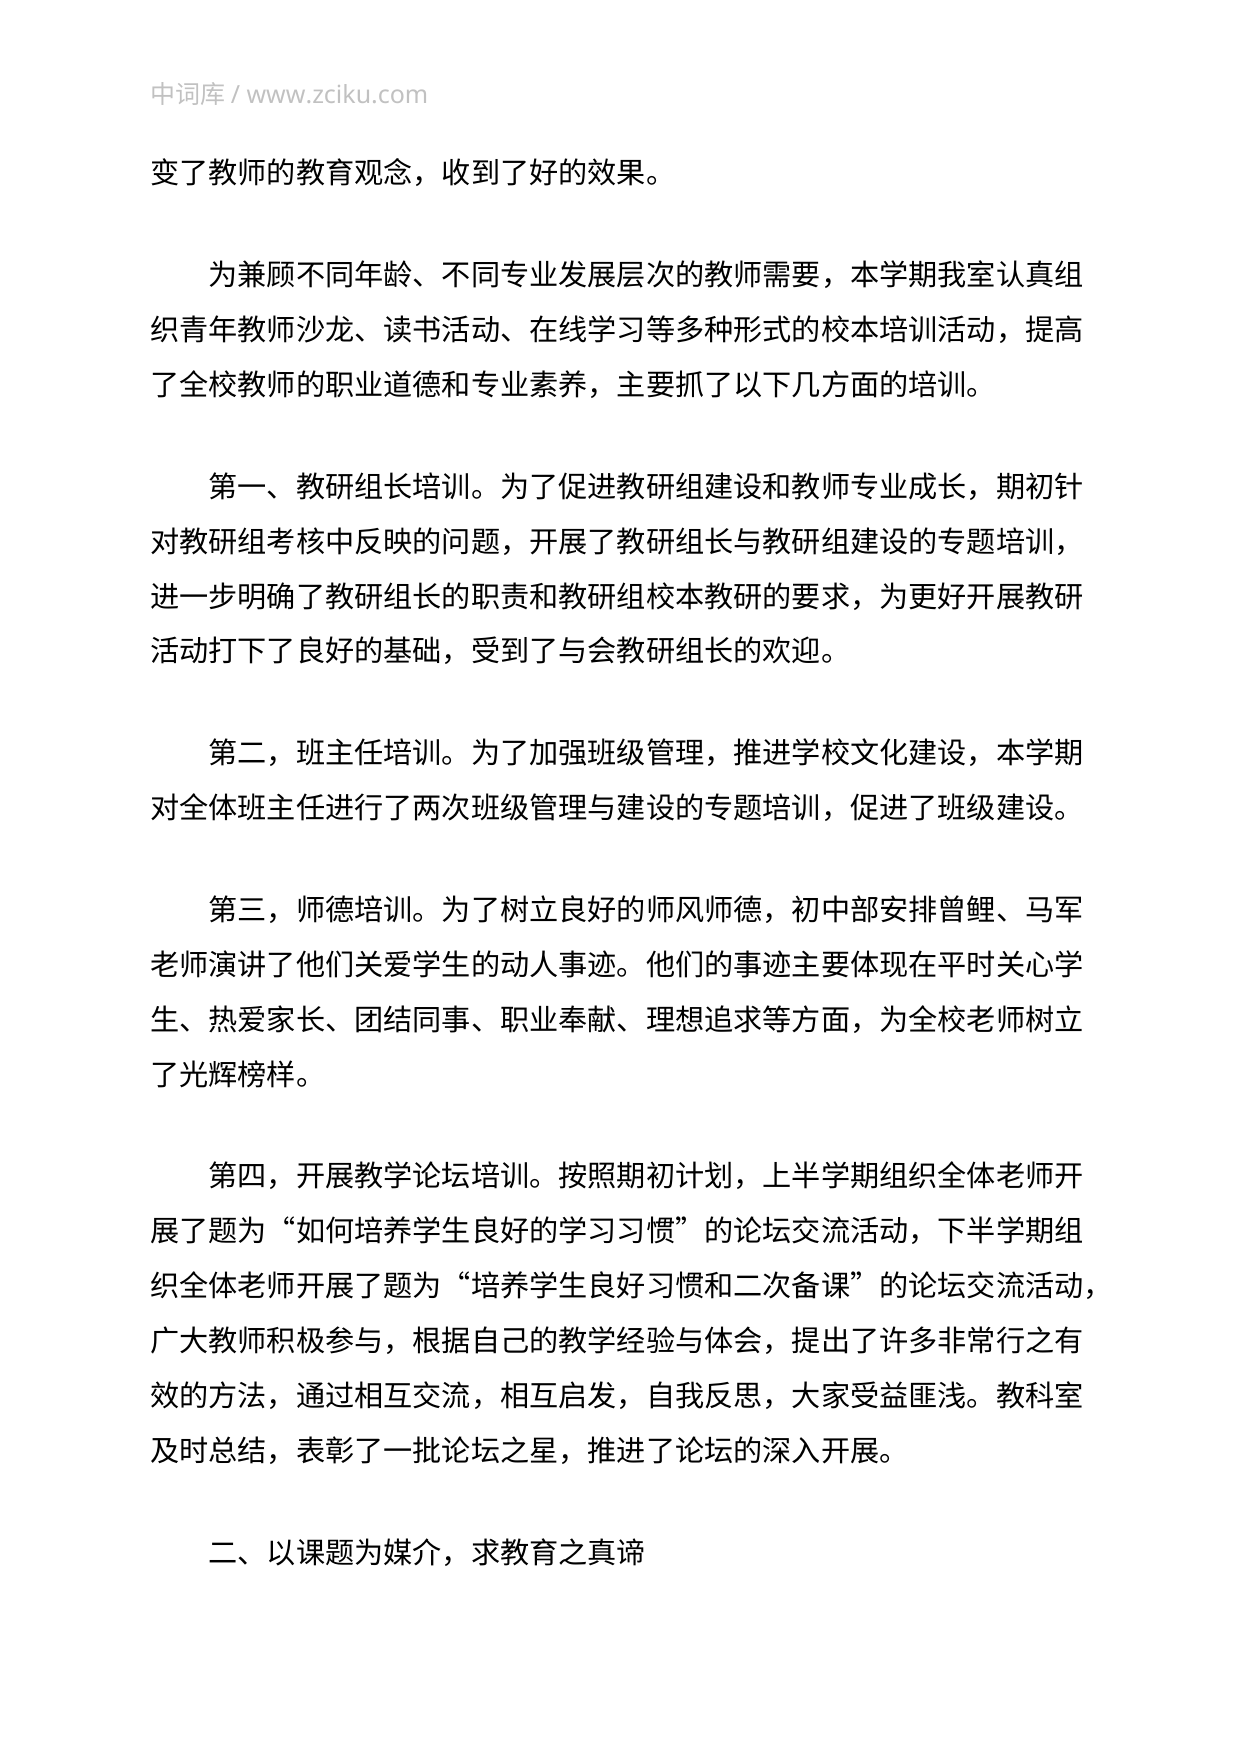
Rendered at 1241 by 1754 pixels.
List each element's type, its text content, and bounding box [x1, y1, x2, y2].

text 第三，师德培训。为了树立良好的师风师德，初中部安排曾鲤、马军老师演讲了他们关爱学生的动人事迹。他们的事迹主要体现在平时关心学生、热爱家长、团结同事、职业奉献、理想追求等方面，为全校老师树立了光辉榜样。 [150, 886, 1090, 1093]
text 为兼顾不同年龄、不同专业发展层次的教师需要，本学期我室认真组织青年教师沙龙、读书活动、在线学习等多种形式的校本培训活动，提高了全校教师的职业道德和专业素养，主要抓了以下几方面的培训。 [150, 252, 1090, 404]
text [150, 150, 1090, 192]
text 二、以课题为媒介，求教育之真谛 [150, 1529, 1090, 1571]
text 第一、教研组长培训。为了促进教研组建设和教师专业成长，期初针对教研组考核中反映的问题，开展了教研组长与教研组建设的专题培训，进一步明确了教研组长的职责和教研组校本教研的要求，为更好开展教研活动打下了良好的基础，受到了与会教研组长的欢迎。 [150, 463, 1090, 670]
text 第四，开展教学论坛培训。按照期初计划，上半学期组织全体老师开展了题为“如何培养学生良好的学习习惯”的论坛交流活动，下半学期组织全体老师开展了题为“培养学生良好习惯和二次备课”的论坛交流活动，广大教师积极参与，根据自己的教学经验与体会，提出了许多非常行之有效的方法，通过相互交流，相互启发，自我反思，大家受益匪浅。教科室及时总结，表彰了一批论坛之星，推进了论坛的深入开展。 [150, 1153, 1090, 1470]
text 第二，班主任培训。为了加强班级管理，推进学校文化建设，本学期对全体班主任进行了两次班级管理与建设的专题培训，促进了班级建设。 [150, 730, 1090, 827]
